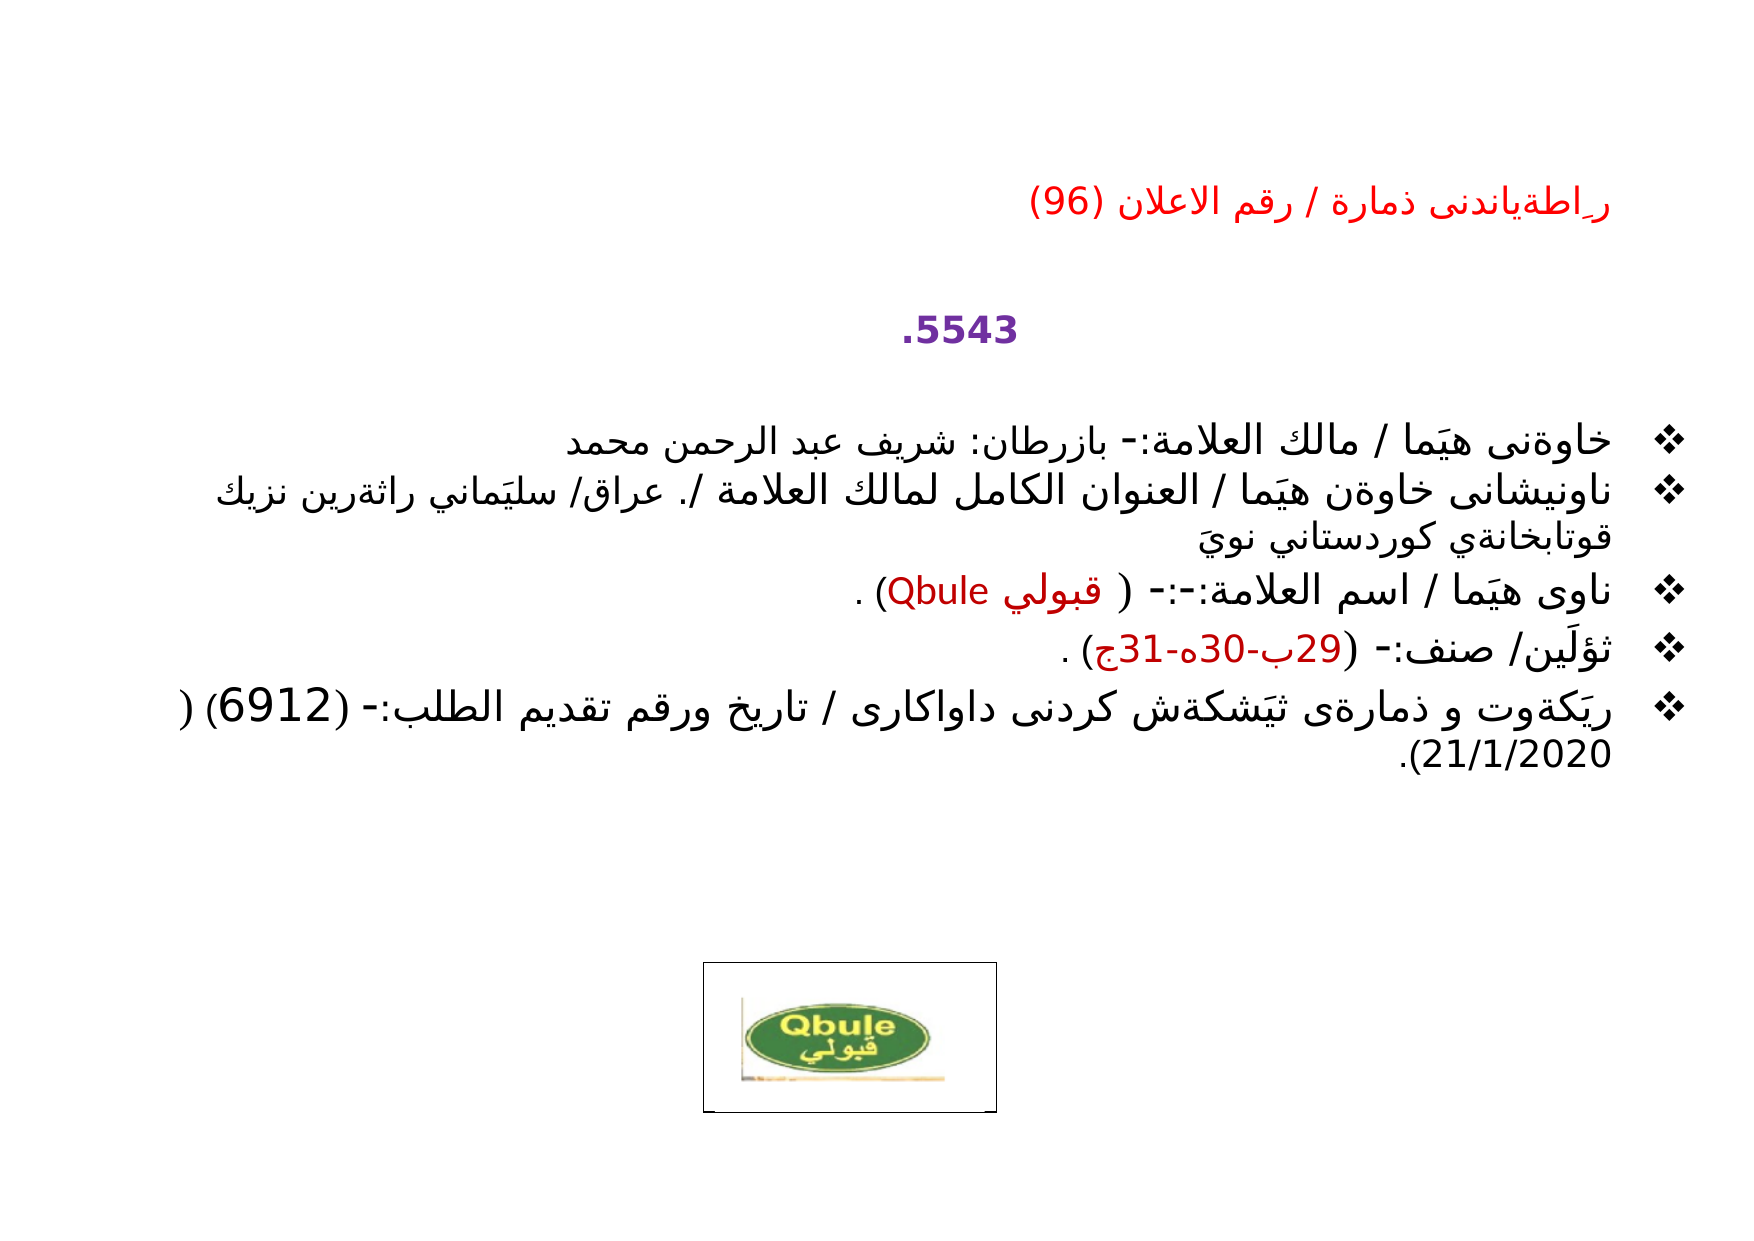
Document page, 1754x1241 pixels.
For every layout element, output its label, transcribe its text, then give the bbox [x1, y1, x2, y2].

picture [714, 963, 985, 1112]
list ريَكةوت و ذمارةى ثيَشكةش كردنى داواكارى / تاريخ ورقم تقديم الطلب:- (6912) (21/1/2020). [150, 674, 1651, 777]
list ناونيشانى خاوةن هيَما / العنوان الكامل لمالك العلامة /. عراق/ سليَماني راثةرين نزيك قوتابخانةي كوردستاني نويَ [150, 466, 1651, 558]
list خاوةنى هيَما / مالك العلامة:- بازرطان: شريف عبد الرحمن محمد [150, 408, 1651, 466]
list ثؤلَين/ صنف:- (29ب-30ه-31ج) . [150, 616, 1651, 674]
text ر ِاطةياندنى ذمارة / رقم الاعلان (96) [150, 180, 1695, 223]
table_header [704, 963, 714, 1111]
list ناوى هيَما / اسم العلامة:-:- ( قبولي Qbule) . [150, 558, 1651, 616]
table_header [985, 963, 996, 1111]
